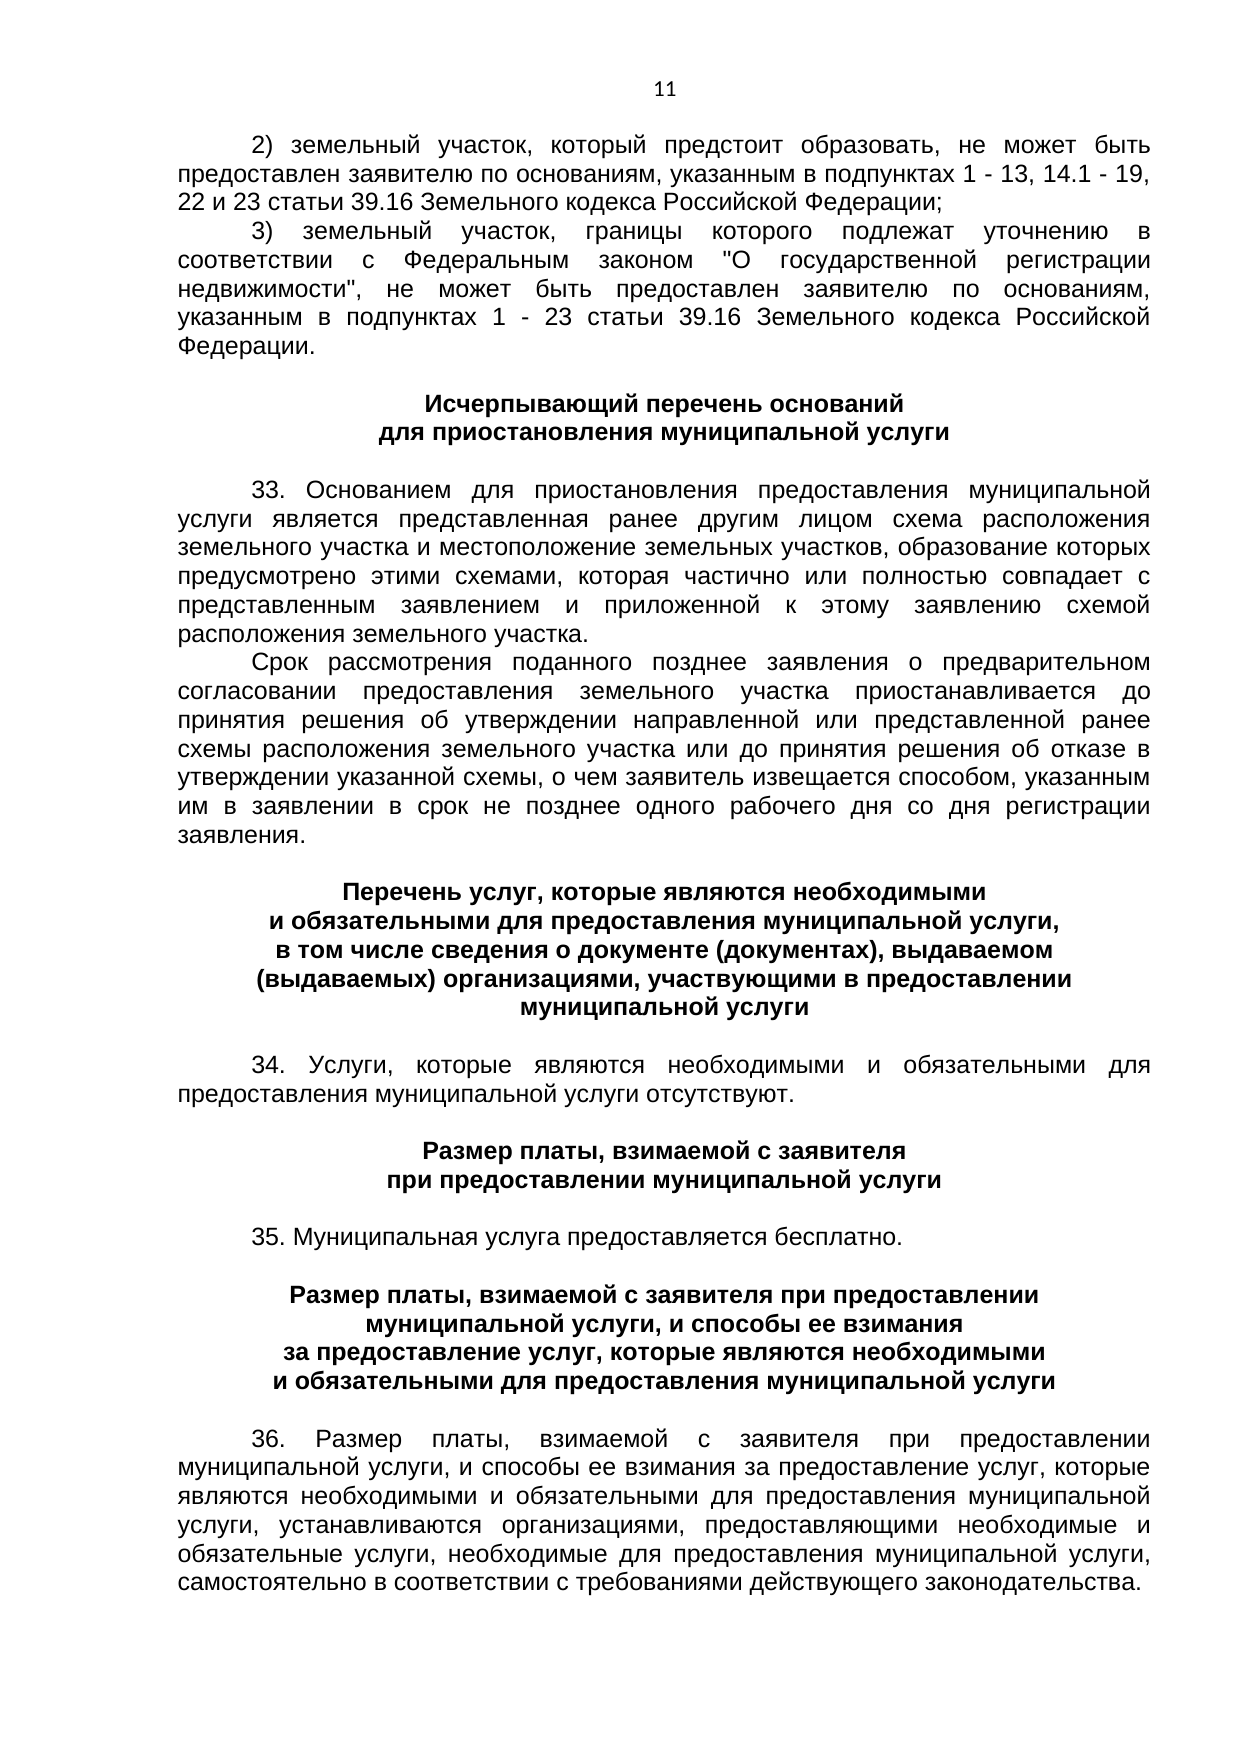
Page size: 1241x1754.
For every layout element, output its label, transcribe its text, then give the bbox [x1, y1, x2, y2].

text 35. Муниципальная услуга предоставляется бесплатно. [177, 1222, 1152, 1251]
text (выдаваемых) организациями, участвующими в предоставлении [177, 963, 1152, 992]
text муниципальной услуги, и способы ее взимания [177, 1308, 1152, 1337]
text Исчерпывающий перечень оснований [177, 388, 1152, 417]
text в том числе сведения о документе (документах), выдаваемом [177, 935, 1152, 963]
text 33. Основанием для приостановления предоставления муниципальной услуги является представленная ранее другим лицом схема расположения земельного участка и местоположение земельных участков, образование которых предусмотрено этими схемами, которая частично или полностью совпадает с представленным заявлением и приложенной к этому заявлению схемой расположения земельного участка. [177, 475, 1152, 647]
text для приостановления муниципальной услуги [177, 417, 1152, 446]
text Размер платы, взимаемой с заявителя при предоставлении [177, 1280, 1152, 1308]
text Размер платы, взимаемой с заявителя [177, 1136, 1152, 1165]
text Перечень услуг, которые являются необходимыми [177, 877, 1152, 906]
text и обязательными для предоставления муниципальной услуги [177, 1366, 1152, 1395]
text за предоставление услуг, которые являются необходимыми [177, 1337, 1152, 1366]
text 34. Услуги, которые являются необходимыми и обязательными для предоставления муниципальной услуги отсутствуют. [177, 1050, 1152, 1107]
text 3) земельный участок, границы которого подлежат уточнению в соответствии с Федеральным законом "О государственной регистрации недвижимости", не может быть предоставлен заявителю по основаниям, указанным в подпунктах 1 - 23 статьи 39.16 Земельного кодекса Российской Федерации. [177, 216, 1152, 360]
text при предоставлении муниципальной услуги [177, 1165, 1152, 1193]
text и обязательными для предоставления муниципальной услуги, [177, 906, 1152, 935]
text 36. Размер платы, взимаемой с заявителя при предоставлении муниципальной услуги, и способы ее взимания за предоставление услуг, которые являются необходимыми и обязательными для предоставления муниципальной услуги, устанавливаются организациями, предоставляющими необходимые и обязательные услуги, необходимые для предоставления муниципальной услуги, самостоятельно в соответствии с требованиями действующего законодательства. [177, 1423, 1152, 1596]
text муниципальной услуги [177, 992, 1152, 1021]
text Срок рассмотрения поданного позднее заявления о предварительном согласовании предоставления земельного участка приостанавливается до принятия решения об утверждении направленной или представленной ранее схемы расположения земельного участка или до принятия решения об отказе в утверждении указанной схемы, о чем заявитель извещается способом, указанным им в заявлении в срок не позднее одного рабочего дня со дня регистрации заявления. [177, 647, 1152, 848]
text 2) земельный участок, который предстоит образовать, не может быть предоставлен заявителю по основаниям, указанным в подпунктах 1 - 13, 14.1 - 19, 22 и 23 статьи 39.16 Земельного кодекса Российской Федерации; [177, 130, 1152, 216]
